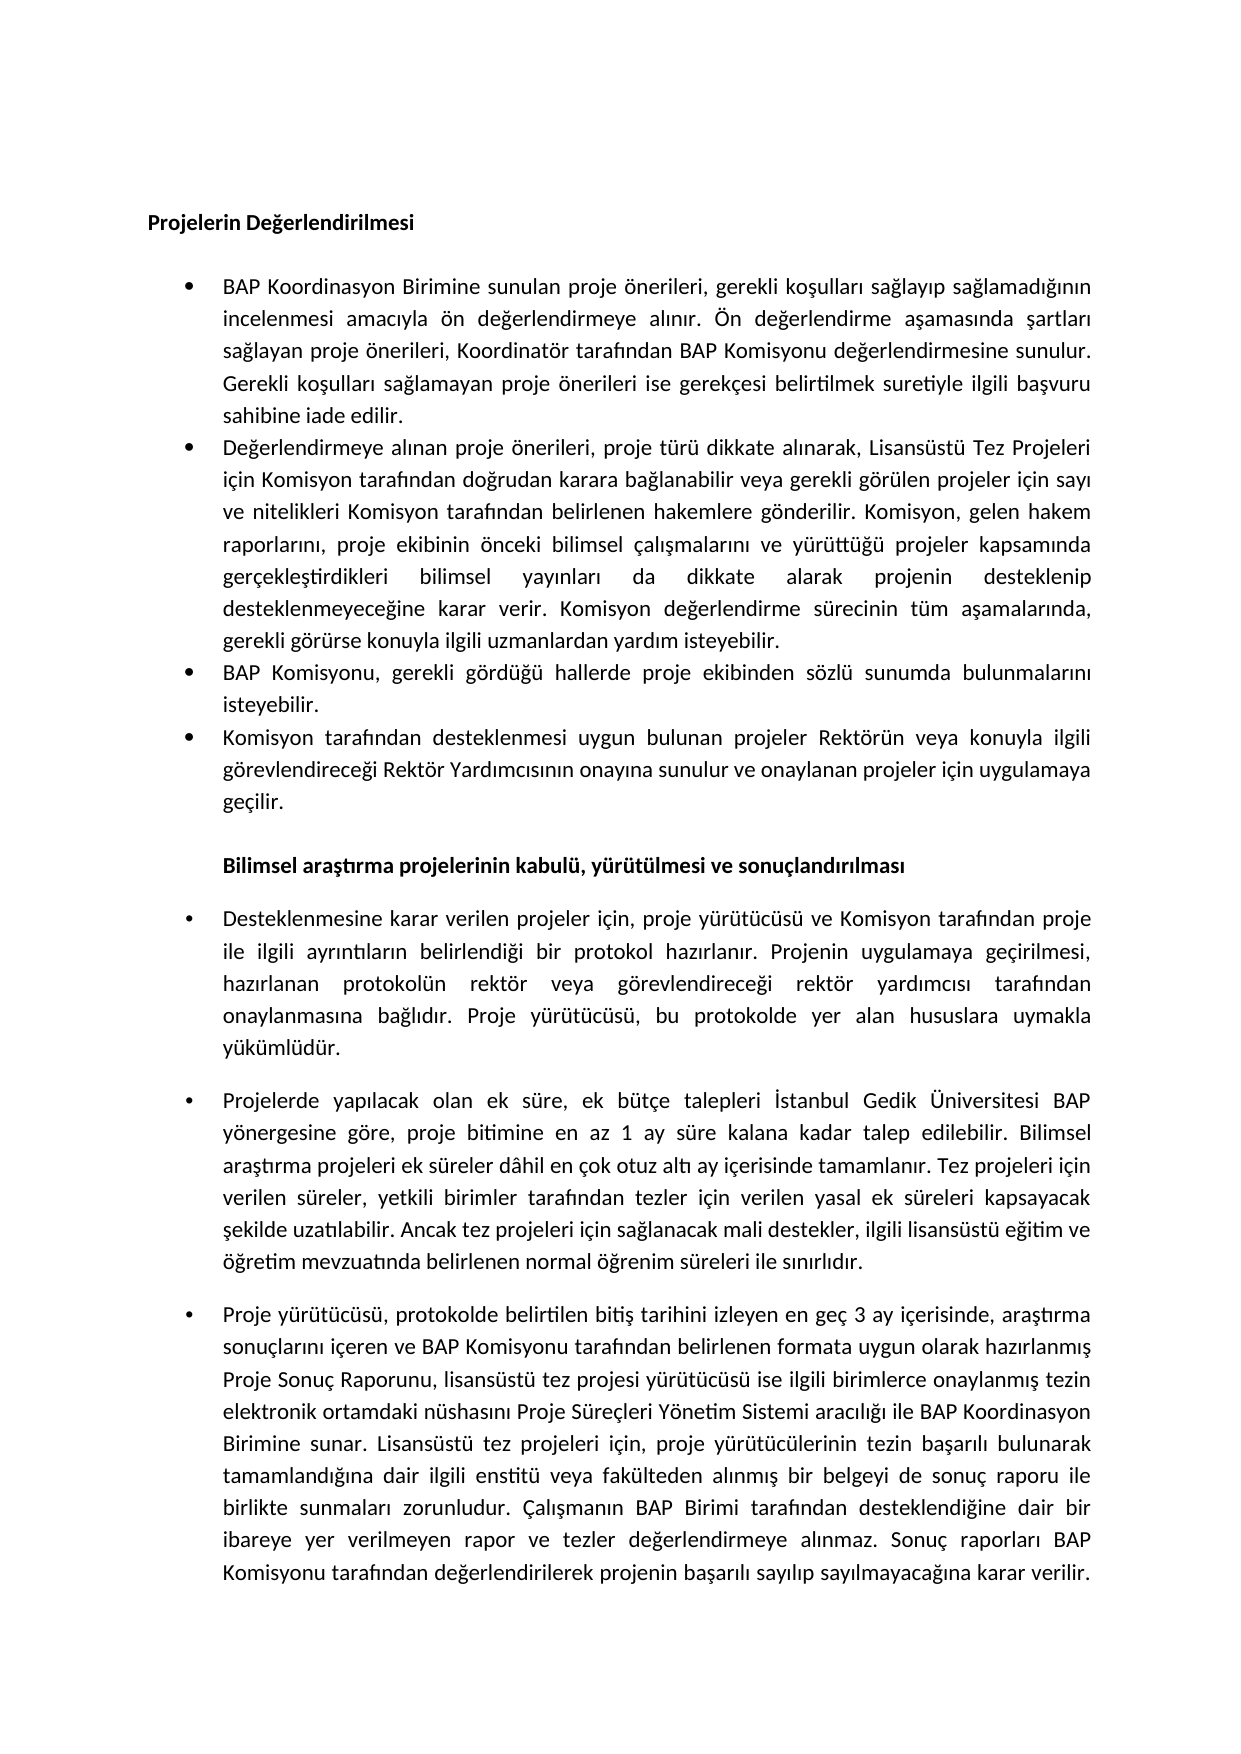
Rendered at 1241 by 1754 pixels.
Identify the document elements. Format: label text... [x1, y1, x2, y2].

text Projelerin Değerlendirilmesi [148, 208, 1093, 236]
list Değerlendirmeye alınan proje önerileri, proje türü dikkate alınarak, Lisansüstü Tez Projeleri için Komisyon tarafından doğrudan karara bağlanabilir veya gerekli görülen projeler için sayı ve nitelikleri Komisyon tarafından belirlenen hakemlere gönderilir. Komisyon, gelen hakem raporlarını, proje ekibinin önceki bilimsel çalışmalarını ve yürüttüğü projeler kapsamında gerçekleştirdikleri bilimsel yayınları da dikkate alarak projenin desteklenip desteklenmeyeceğine karar verir. Komisyon değerlendirme sürecinin tüm aşamalarında, gerekli görürse konuyla ilgili uzmanlardan yardım isteyebilir. [185, 433, 1093, 654]
list BAP Koordinasyon Birimine sunulan proje önerileri, gerekli koşulları sağlayıp sağlamadığının incelenmesi amacıyla ön değerlendirmeye alınır. Ön değerlendirme aşamasında şartları sağlayan proje önerileri, Koordinatör tarafından BAP Komisyonu değerlendirmesine sunulur. Gerekli koşulları sağlamayan proje önerileri ise gerekçesi belirtilmek suretiyle ilgili başvuru sahibine iade edilir. [185, 272, 1093, 429]
list Komisyon tarafından desteklenmesi uygun bulunan projeler Rektörün veya konuyla ilgili görevlendireceği Rektör Yardımcısının onayına sunulur ve onaylanan projeler için uygulamaya geçilir. [185, 723, 1093, 815]
list Desteklenmesine karar verilen projeler için, proje yürütücüsü ve Komisyon tarafından proje ile ilgili ayrıntıların belirlendiği bir protokol hazırlanır. Projenin uygulamaya geçirilmesi, hazırlanan protokolün rektör veya görevlendireceği rektör yardımcısı tarafından onaylanmasına bağlıdır. Proje yürütücüsü, bu protokolde yer alan hususlara uymakla yükümlüdür. [185, 904, 1093, 1061]
list Projelerde yapılacak olan ek süre, ek bütçe talepleri İstanbul Gedik Üniversitesi BAP yönergesine göre, proje bitimine en az 1 ay süre kalana kadar talep edilebilir. Bilimsel araştırma projeleri ek süreler dâhil en çok otuz altı ay içerisinde tamamlanır. Tez projeleri için verilen süreler, yetkili birimler tarafından tezler için verilen yasal ek süreleri kapsayacak şekilde uzatılabilir. Ancak tez projeleri için sağlanacak mali destekler, ilgili lisansüstü eğitim ve öğretim mevzuatında belirlenen normal öğrenim süreleri ile sınırlıdır. [185, 1086, 1093, 1275]
text Bilimsel araştırma projelerinin kabulü, yürütülmesi ve sonuçlandırılması [223, 852, 1093, 879]
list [185, 1300, 1093, 1586]
list BAP Komisyonu, gerekli gördüğü hallerde proje ekibinden sözlü sunumda bulunmalarını isteyebilir. [185, 658, 1093, 719]
